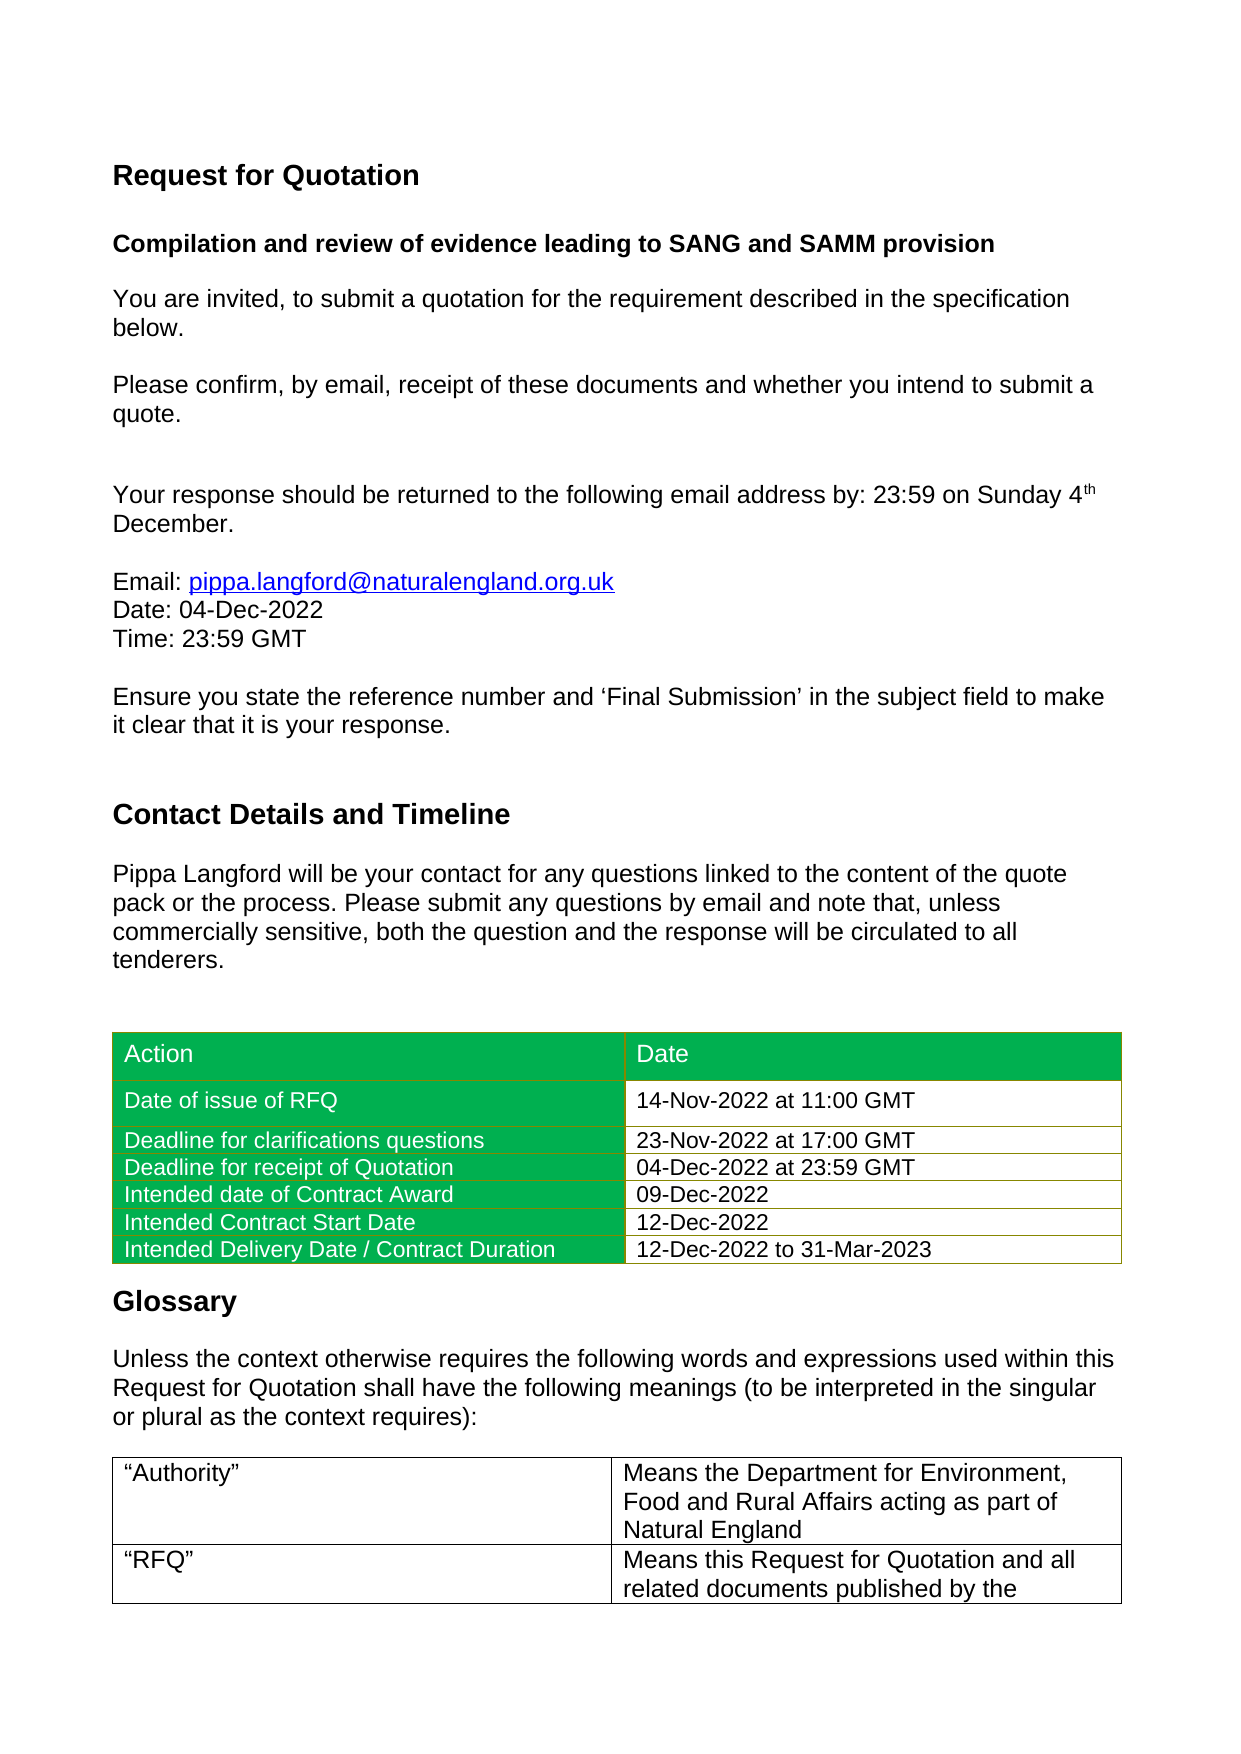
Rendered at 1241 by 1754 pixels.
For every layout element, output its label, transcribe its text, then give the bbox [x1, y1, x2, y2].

table_cell 12-Dec-2022 to 31-Mar-2023 [626, 1236, 1121, 1263]
text Ensure you state the reference number and ‘Final Submission’ in the subject field to make it clear that it is your response. [112, 682, 1122, 739]
table_cell “RFQ” [113, 1545, 611, 1603]
table_header Action [113, 1033, 624, 1080]
table_header “Authority” [113, 1458, 611, 1544]
table_cell 04-Dec-2022 at 23:59 GMT [626, 1154, 1121, 1180]
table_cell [612, 1545, 1121, 1603]
table_cell 23-Nov-2022 at 17:00 GMT [626, 1127, 1121, 1153]
table_header Means the Department for Environment, Food and Rural Affairs acting as part of Natural England [612, 1458, 1121, 1544]
text Date: 04-Dec-2022 [112, 596, 1122, 624]
text Email: pippa.langford@naturalengland.org.uk [112, 567, 1122, 596]
table_cell Intended Contract Start Date [113, 1209, 624, 1235]
text You are invited, to submit a quotation for the requirement described in the specification below. [112, 284, 1122, 342]
subtitle Request for Quotation [112, 158, 1122, 191]
table_cell 14-Nov-2022 at 11:00 GMT [626, 1081, 1121, 1126]
table_cell 12-Dec-2022 [626, 1209, 1121, 1235]
text Unless the context otherwise requires the following words and expressions used within this Request for Quotation shall have the following meanings (to be interpreted in the singular or plural as the context requires): [112, 1344, 1122, 1431]
table_cell 09-Dec-2022 [626, 1181, 1121, 1208]
table_cell Intended Delivery Date / Contract Duration [113, 1236, 624, 1263]
table_cell Deadline for clarifications questions [113, 1127, 624, 1153]
table_cell Intended date of Contract Award [113, 1181, 624, 1208]
table_header Date [626, 1033, 1121, 1080]
text Compilation and review of evidence leading to SANG and SAMM provision [112, 229, 1122, 258]
subtitle Glossary [112, 1284, 1122, 1318]
text Your response should be returned to the following email address by: 23:59 on Sunday 4th December. [112, 481, 1122, 538]
table_cell Date of issue of RFQ [113, 1081, 624, 1126]
text Pippa Langford will be your contact for any questions linked to the content of the quote pack or the process. Please submit any questions by email and note that, unless commercially sensitive, both the question and the response will be circulated to all tenderers. [112, 859, 1122, 974]
text Time: 23:59 GMT [112, 624, 1122, 653]
text Contact Details and Timeline [112, 797, 1122, 830]
table_cell Deadline for receipt of Quotation [113, 1154, 624, 1180]
text Please confirm, by email, receipt of these documents and whether you intend to submit a quote. [112, 370, 1122, 428]
